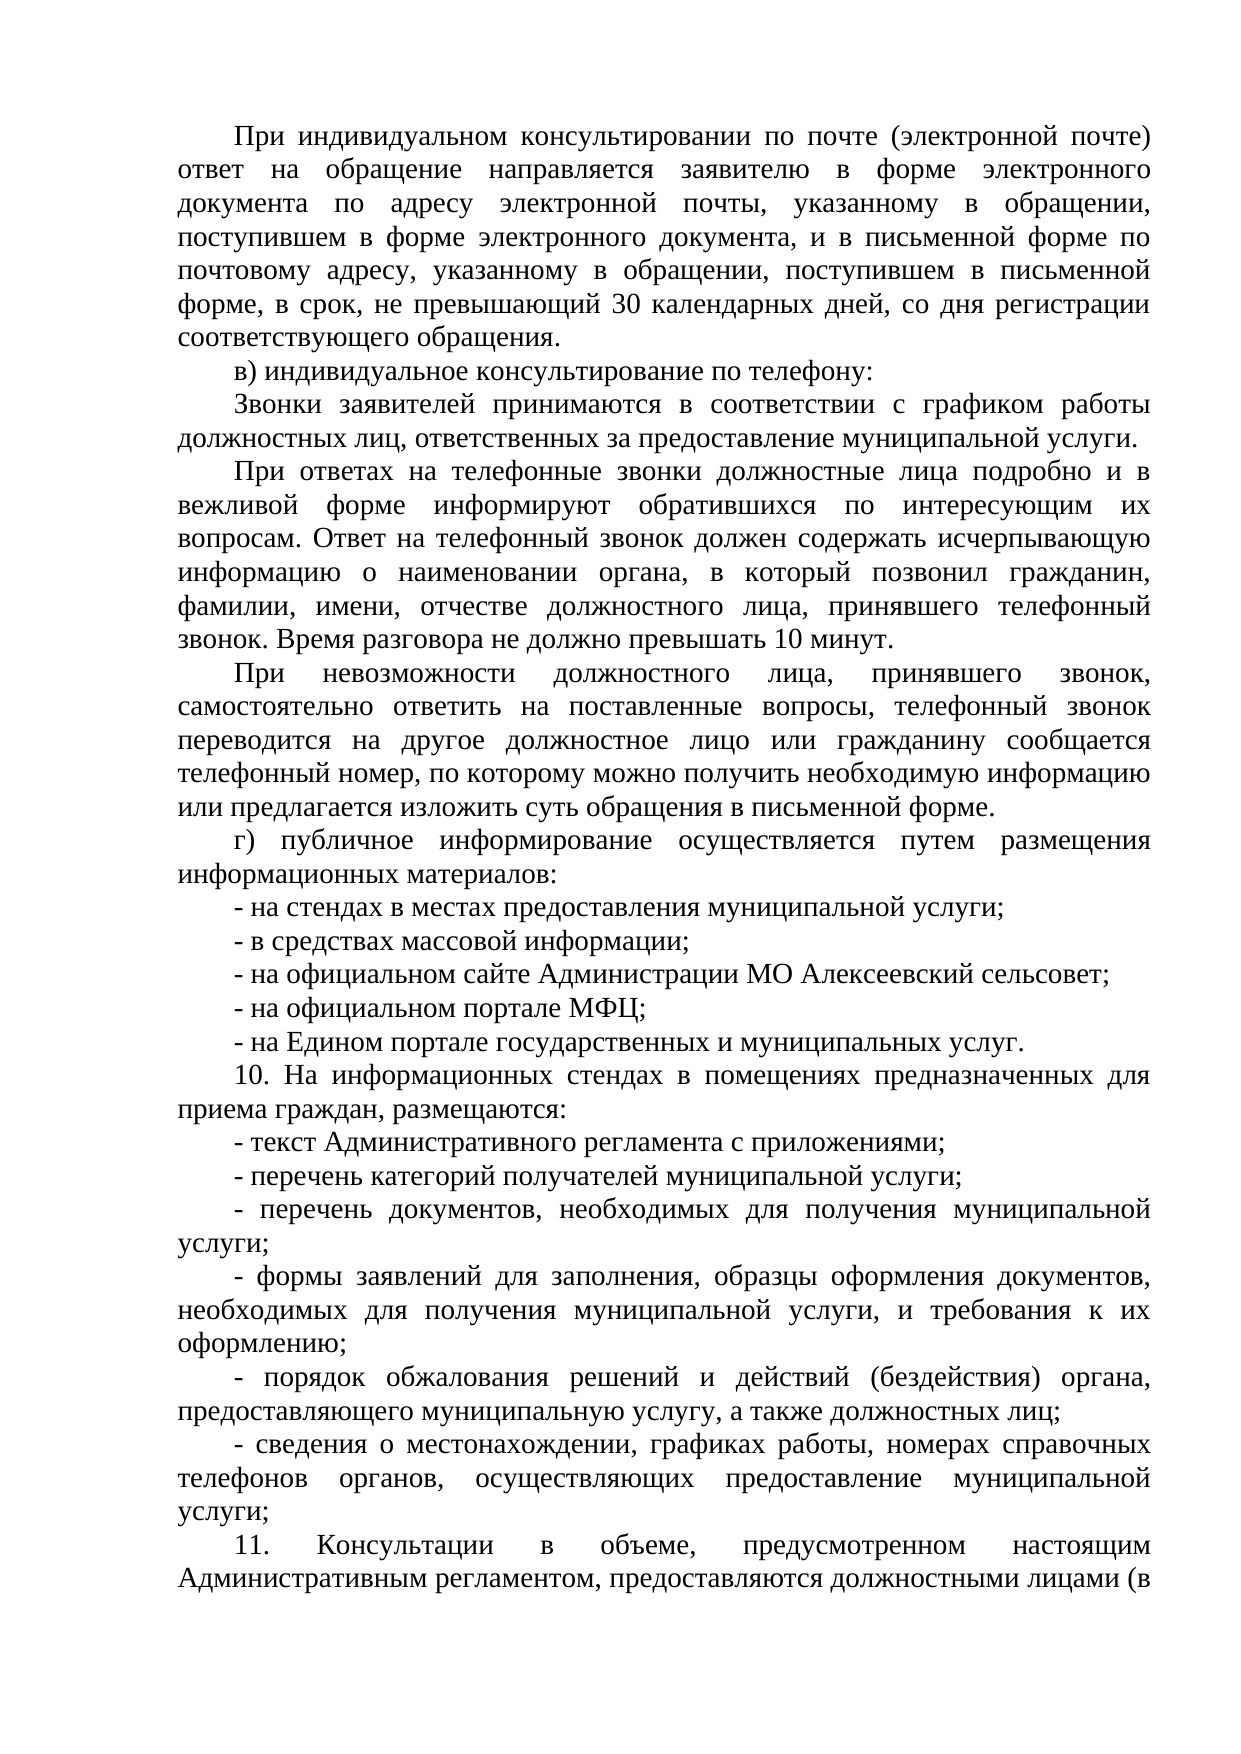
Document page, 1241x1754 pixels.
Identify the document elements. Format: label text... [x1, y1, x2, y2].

text При индивидуальном консультировании по почте (электронной почте) ответ на обращение направляется заявителю в форме электронного документа по адресу электронной почты, указанному в обращении, поступившем в форме электронного документа, и в письменной форме по почтовому адресу, указанному в обращении, поступившем в письменной форме, в срок, не превышающий 30 календарных дней, со дня регистрации соответствующего обращения. [177, 118, 1152, 353]
text При невозможности должностного лица, принявшего звонок, самостоятельно ответить на поставленные вопросы, телефонный звонок переводится на другое должностное лицо или гражданину сообщается телефонный номер, по которому можно получить необходимую информацию или предлагается изложить суть обращения в письменной форме. [177, 655, 1152, 822]
text - текст Административного регламента с приложениями; [177, 1124, 1152, 1158]
text г) публичное информирование осуществляется путем размещения информационных материалов: [177, 822, 1152, 889]
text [177, 1527, 1152, 1594]
text - на официальном портале МФЦ; [177, 990, 1152, 1024]
text 10. На информационных стендах в помещениях предназначенных для приема граждан, размещаются: [177, 1057, 1152, 1124]
text - на Едином портале государственных и муниципальных услуг. [177, 1024, 1152, 1057]
text - на официальном сайте Администрации МО Алексеевский сельсовет; [177, 957, 1152, 990]
text - на стендах в местах предоставления муниципальной услуги; [177, 889, 1152, 923]
text - в средствах массовой информации; [177, 923, 1152, 957]
text - перечень категорий получателей муниципальной услуги; [177, 1158, 1152, 1191]
text - сведения о местонахождении, графиках работы, номерах справочных телефонов органов, осуществляющих предоставление муниципальной услуги; [177, 1426, 1152, 1527]
text - формы заявлений для заполнения, образцы оформления документов, необходимых для получения муниципальной услуги, и требования к их оформлению; [177, 1258, 1152, 1359]
text - порядок обжалования решений и действий (бездействия) органа, предоставляющего муниципальную услугу, а также должностных лиц; [177, 1359, 1152, 1426]
text в) индивидуальное консультирование по телефону: [177, 353, 1152, 386]
text Звонки заявителей принимаются в соответствии с графиком работы должностных лиц, ответственных за предоставление муниципальной услуги. [177, 386, 1152, 453]
text - перечень документов, необходимых для получения муниципальной услуги; [177, 1191, 1152, 1258]
text При ответах на телефонные звонки должностные лица подробно и в вежливой форме информируют обратившихся по интересующим их вопросам. Ответ на телефонный звонок должен содержать исчерпывающую информацию о наименовании органа, в который позвонил гражданин, фамилии, имени, отчестве должностного лица, принявшего телефонный звонок. Время разговора не должно превышать 10 минут. [177, 453, 1152, 655]
